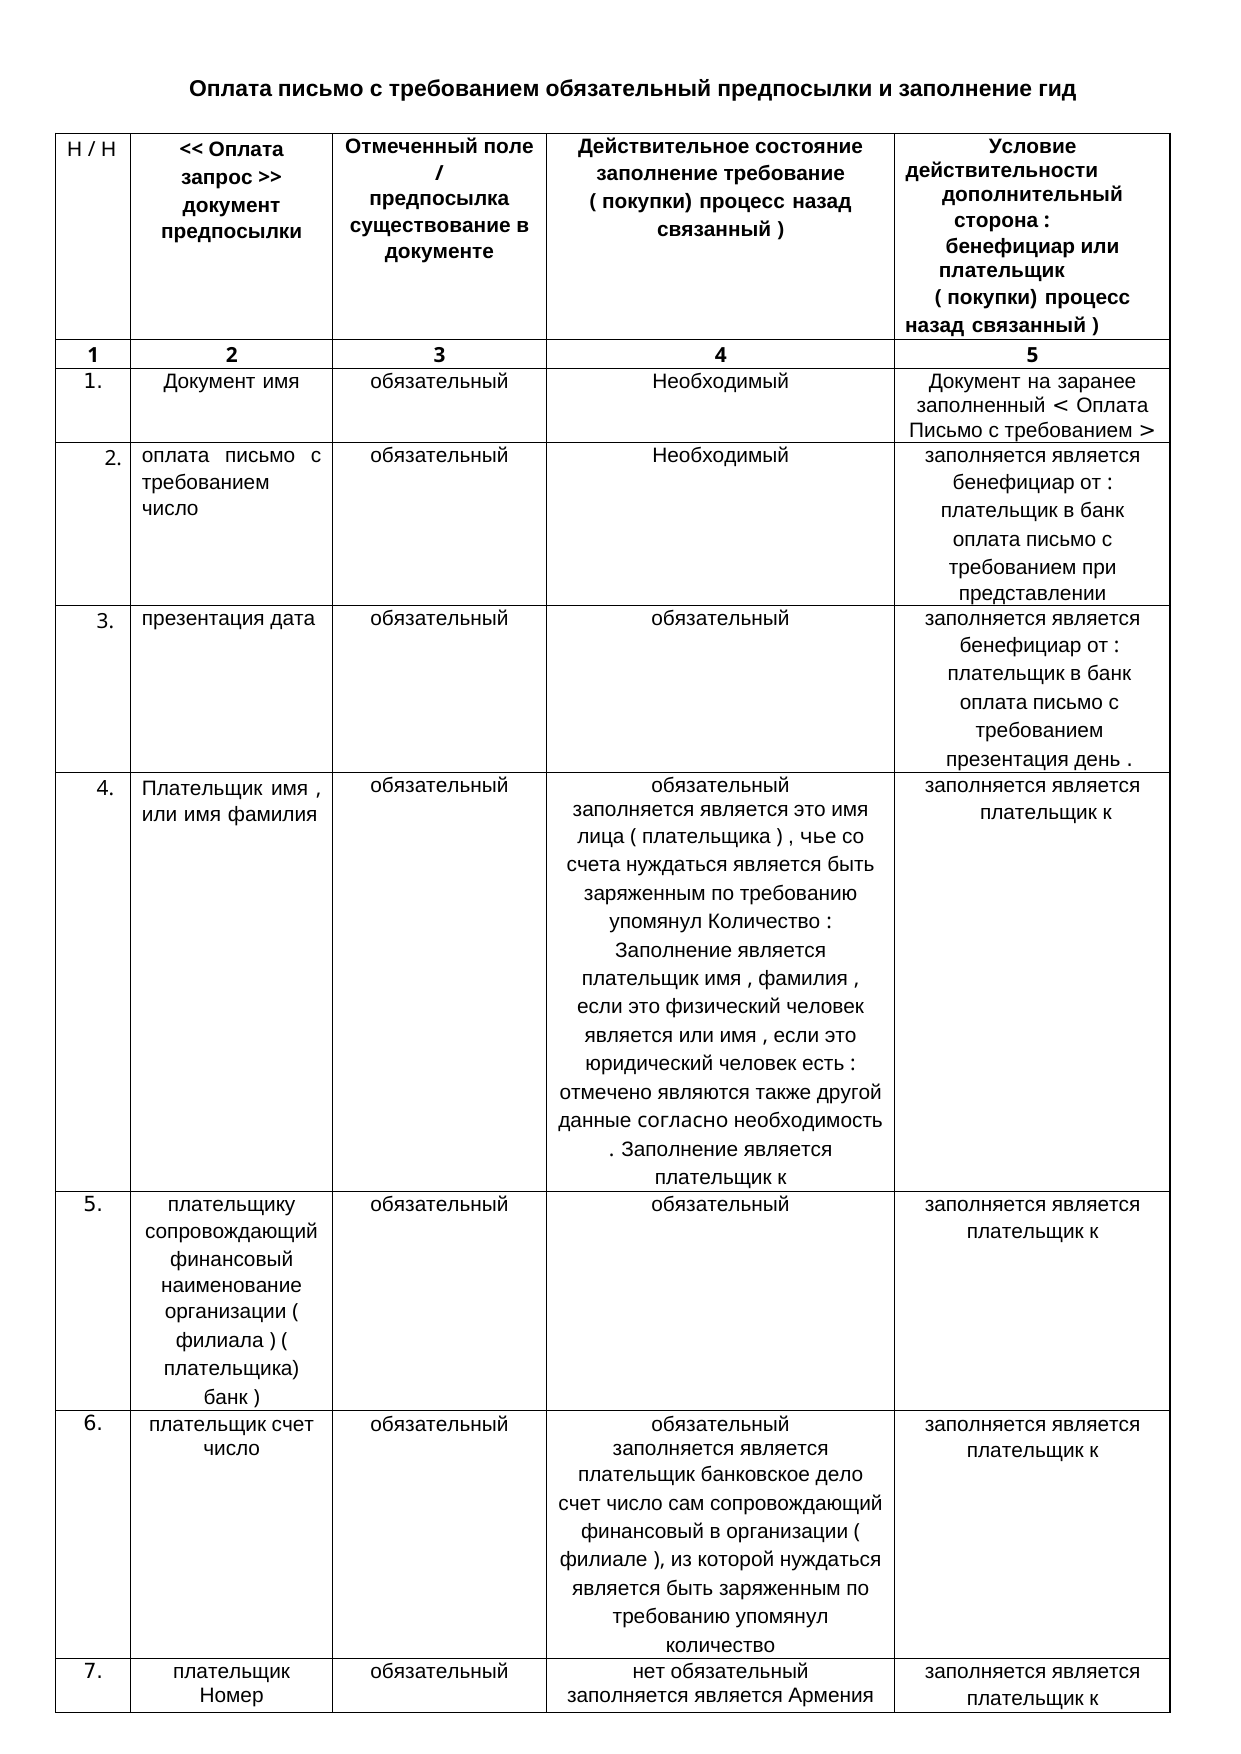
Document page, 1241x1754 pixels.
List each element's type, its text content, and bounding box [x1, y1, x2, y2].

table_cell обязательный [333, 1659, 546, 1712]
table_cell 1 [56, 340, 130, 368]
table_cell обязательный [547, 606, 894, 772]
table_cell 4 [547, 340, 894, 368]
table_cell [56, 773, 130, 1191]
table_cell обязательный [333, 773, 546, 1191]
table_cell обязательный [547, 1192, 894, 1410]
table_cell Документ имя [131, 369, 332, 442]
table_cell обязательный [333, 443, 546, 605]
table_cell [56, 443, 130, 605]
table_cell Необходимый [547, 443, 894, 605]
table_cell обязательный заполняется является плательщик банковское дело счет число сам сопровождающий финансовый в организации ( филиале ), из которой нуждаться является быть заряженным по требованию упомянул количество [547, 1411, 894, 1658]
table_cell 1. [56, 369, 130, 442]
table_cell 5 [895, 340, 1169, 368]
table_cell заполняется является плательщик к [895, 1192, 1169, 1410]
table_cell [895, 1411, 1169, 1658]
table_cell 3 [333, 340, 546, 368]
text Оплата письмо с требованием обязательный предпосылки и заполнение гид [94, 75, 1171, 101]
table_cell Плательщик имя , или имя фамилия [131, 773, 332, 1191]
table_cell 6. [56, 1411, 130, 1658]
table_cell обязательный [333, 1411, 546, 1658]
table_cell Документ на заранее заполненный < Оплата​ Письмо с требованием > [895, 369, 1169, 442]
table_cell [547, 1659, 894, 1712]
table_cell обязательный [333, 369, 546, 442]
table_header Условие действительности дополнительный сторона : бенефициар или плательщик ( покупки) процесс назад связанный ) [895, 134, 1169, 339]
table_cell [131, 1659, 332, 1712]
table_cell 5. [56, 1192, 130, 1410]
table_cell 7. [56, 1659, 130, 1712]
table_cell плательщик счет число [131, 1411, 332, 1658]
table_cell обязательный [333, 1192, 546, 1410]
table_cell заполняется является плательщик к [895, 773, 1169, 1191]
table_cell 2 [131, 340, 332, 368]
table_header Отмеченный поле / предпосылка существование в документе [333, 134, 546, 339]
table_cell обязательный [333, 606, 546, 772]
table_cell презентация дата [131, 606, 332, 772]
table_cell оплата письмо с требованием число [131, 443, 332, 605]
table_cell плательщику сопровождающий финансовый наименование организации ( филиала ) ( плательщика) банк ) [131, 1192, 332, 1410]
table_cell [895, 1659, 1169, 1712]
table_header << Оплата запрос >> документ предпосылки [131, 134, 332, 339]
table_cell обязательный заполняется является это имя лица ( плательщика ) , чье со счета нуждаться является быть заряженным по требованию упомянул Количество : Заполнение является плательщик имя , фамилия , если это физический человек является или имя , если это юридический человек есть : отмечено являются также другой данные согласно​ необходимость . Заполнение является плательщик к [547, 773, 894, 1191]
table_cell Необходимый [547, 369, 894, 442]
table_cell заполняется является бенефициар от : плательщик в банк оплата письмо с требованием презентация день . [895, 606, 1169, 772]
table_header Действительное состояние заполнение требование ( покупки) процесс назад связанный ) [547, 134, 894, 339]
table_cell [56, 606, 130, 772]
table_cell заполняется является бенефициар от : плательщик в банк оплата письмо с требованием при представлении [895, 443, 1169, 605]
table_header Н / Н [56, 134, 130, 339]
